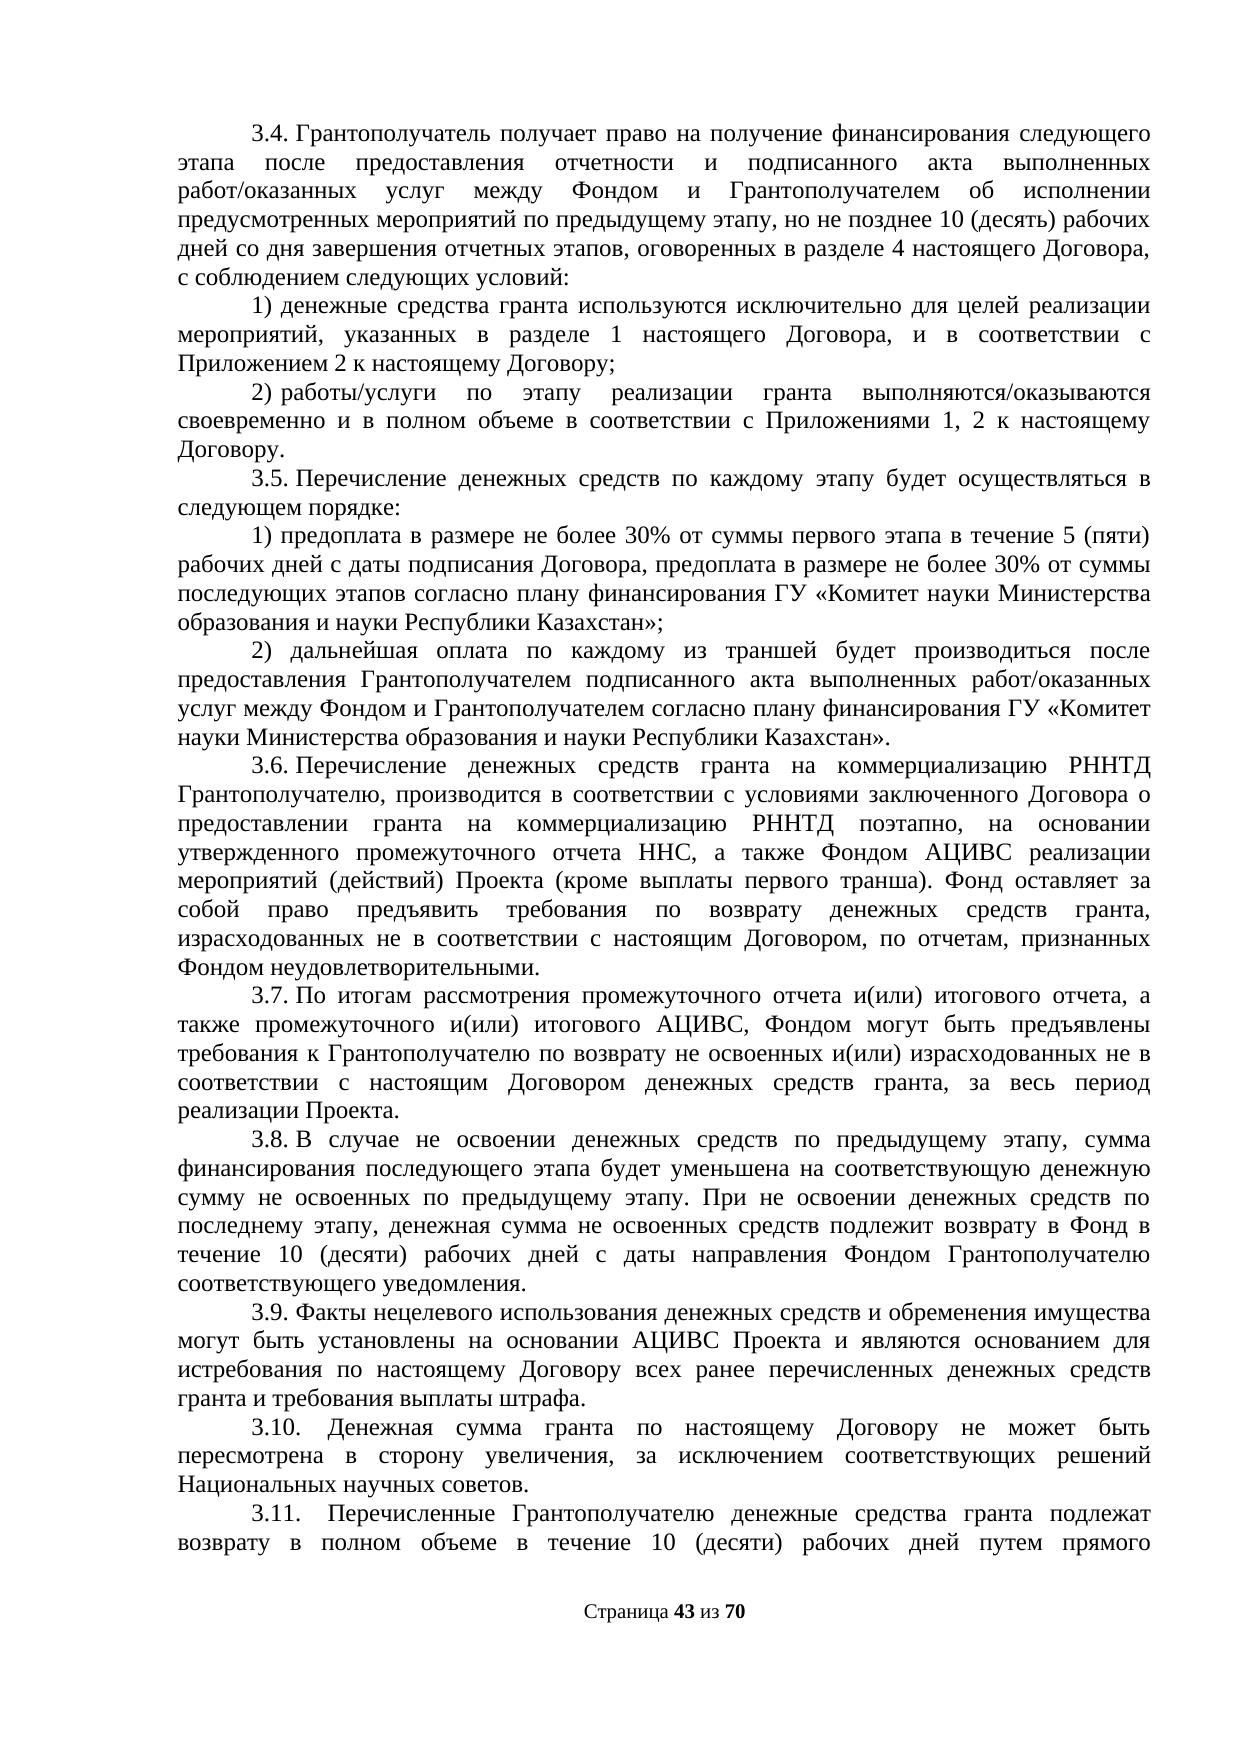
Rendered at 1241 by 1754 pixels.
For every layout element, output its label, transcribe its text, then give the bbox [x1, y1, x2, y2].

text 2) дальнейшая оплата по каждому из траншей будет производиться после предоставления Грантополучателем подписанного акта выполненных работ/оказанных услуг между Фондом и Грантополучателем согласно плану финансирования ГУ «Комитет науки Министерства образования и науки Республики Казахстан». [177, 636, 1152, 751]
list Денежная сумма гранта по настоящему Договору не может быть пересмотрена в сторону увеличения, за исключением соответствующих решений Национальных научных советов. [177, 1412, 1152, 1498]
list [177, 1498, 1152, 1556]
list Факты нецелевого использования денежных средств и обременения имущества могут быть установлены на основании АЦИВС Проекта и являются основанием для истребования по настоящему Договору всех ранее перечисленных денежных средств гранта и требования выплаты штрафа. [177, 1297, 1152, 1412]
list Перечисление денежных средств по каждому этапу будет осуществляться в следующем порядке: [177, 463, 1152, 521]
list В случае не освоении денежных средств по предыдущему этапу, сумма финансирования последующего этапа будет уменьшена на соответствующую денежную сумму не освоенных по предыдущему этапу. При не освоении денежных средств по последнему этапу, денежная сумма не освоенных средств подлежит возврату в Фонд в течение 10 (десяти) рабочих дней с даты направления Фондом Грантополучателю соответствующего уведомления. [177, 1124, 1152, 1297]
list Грантополучатель получает право на получение финансирования следующего этапа после предоставления отчетности и подписанного акта выполненных работ/оказанных услуг между Фондом и Грантополучателем об исполнении предусмотренных мероприятий по предыдущему этапу, но не позднее 10 (десять) рабочих дней со дня завершения отчетных этапов, оговоренных в разделе 4 настоящего Договора, с соблюдением следующих условий: [177, 118, 1152, 291]
list работы/услуги по этапу реализации гранта выполняются/оказываются своевременно и в полном объеме в соответствии с Приложениями 1, 2 к настоящему Договору. [177, 377, 1152, 463]
text 1) предоплата в размере не более 30% от суммы первого этапа в течение 5 (пяти) рабочих дней с даты подписания Договора, предоплата в размере не более 30% от суммы последующих этапов согласно плану финансирования ГУ «Комитет науки Министерства образования и науки Республики Казахстан»; [177, 521, 1152, 636]
list денежные средства гранта используются исключительно для целей реализации мероприятий, указанных в разделе 1 настоящего Договора, и в соответствии с Приложением 2 к настоящему Договору; [177, 291, 1152, 377]
list Перечисление денежных средств гранта на коммерциализацию РННТД Грантополучателю, производится в соответствии с условиями заключенного Договора о предоставлении гранта на коммерциализацию РННТД поэтапно, на основании утвержденного промежуточного отчета ННС, а также Фондом АЦИВС реализации мероприятий (действий) Проекта (кроме выплаты первого транша). Фонд оставляет за собой право предъявить требования по возврату денежных средств гранта, израсходованных не в соответствии с настоящим Договором, по отчетам, признанных Фондом неудовлетворительными. [177, 751, 1152, 981]
list По итогам рассмотрения промежуточного отчета и(или) итогового отчета, а также промежуточного и(или) итогового АЦИВС, Фондом могут быть предъявлены требования к Грантополучателю по возврату не освоенных и(или) израсходованных не в соответствии с настоящим Договором денежных средств гранта, за весь период реализации Проекта. [177, 981, 1152, 1124]
